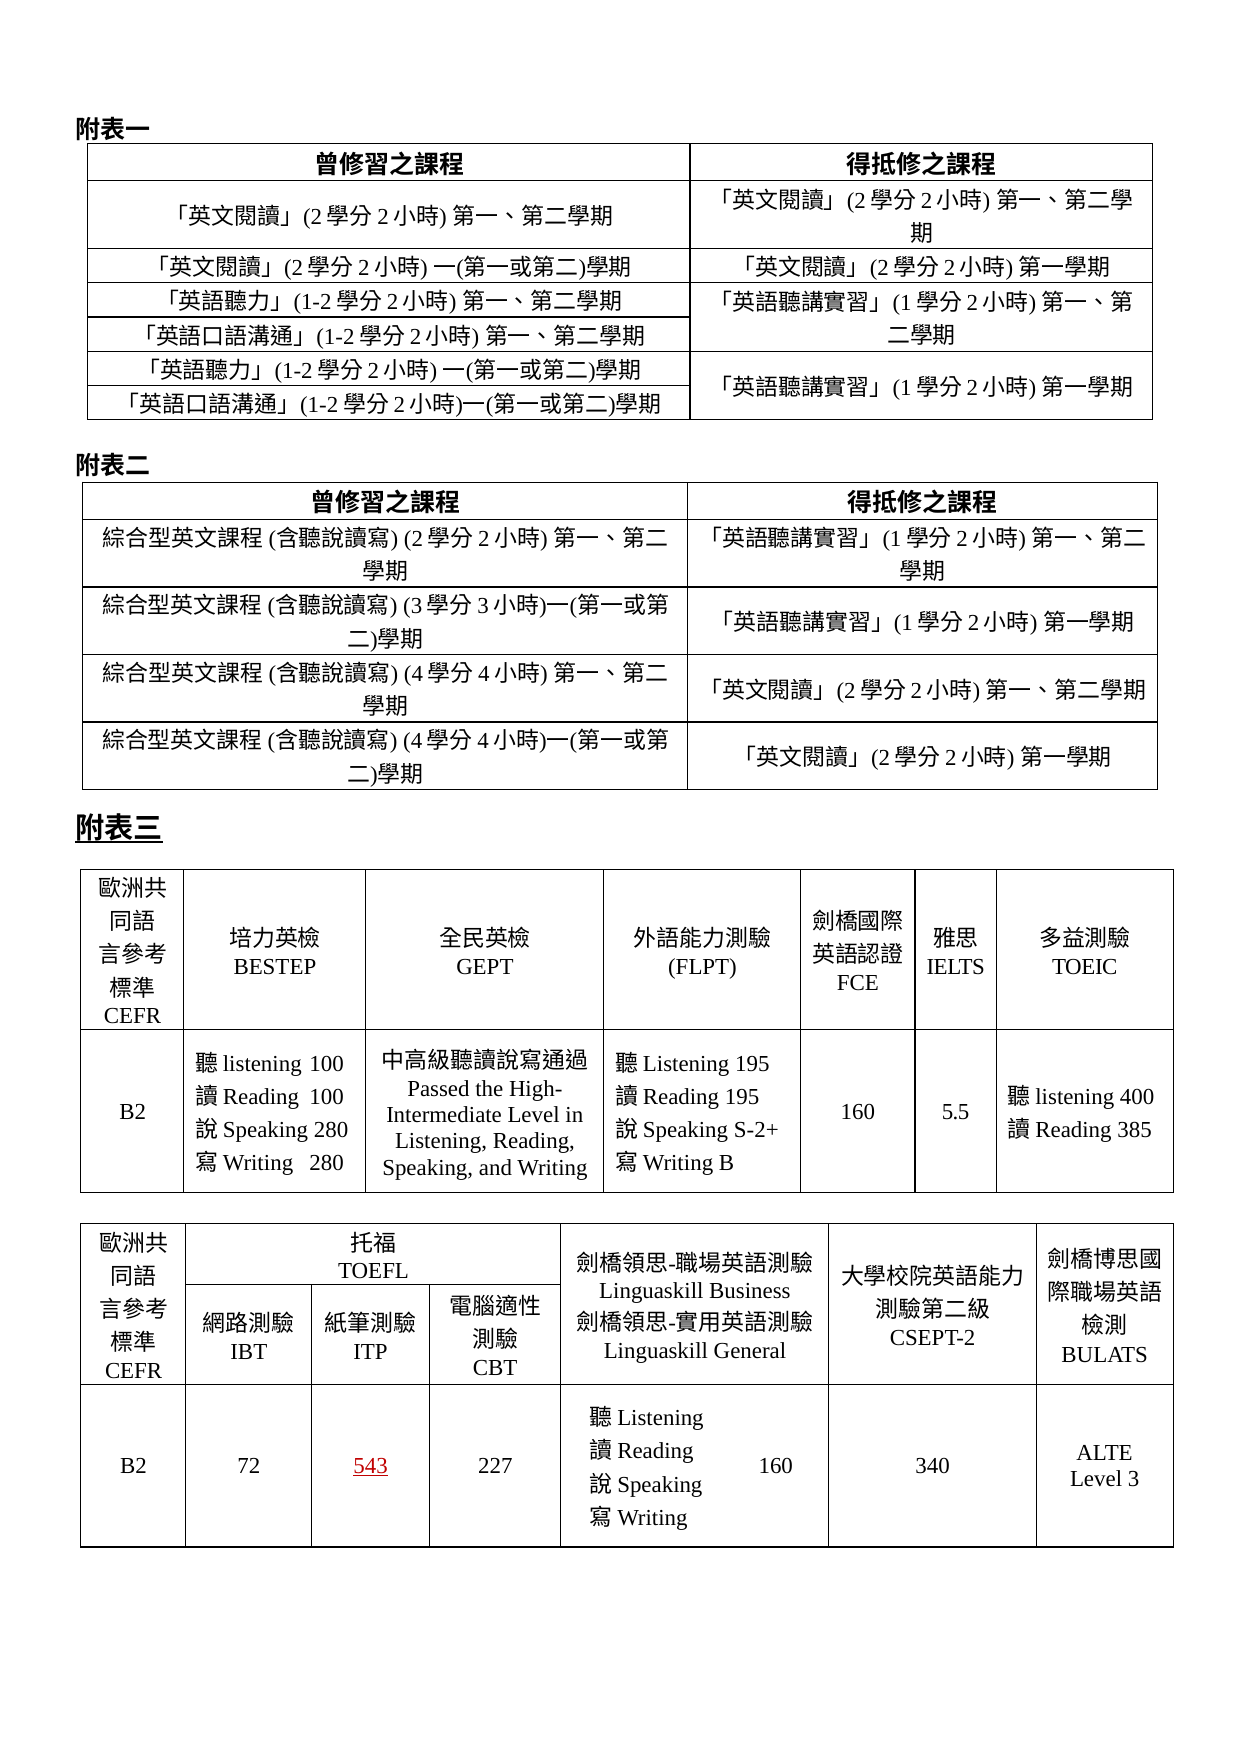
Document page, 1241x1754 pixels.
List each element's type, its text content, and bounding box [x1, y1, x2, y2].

table_cell 紙筆測驗 ITP [312, 1285, 429, 1384]
table_cell 160 [747, 1385, 828, 1546]
table_cell 「英文閱讀」(2學分2小時) 第一、第二學期 [88, 181, 689, 248]
table_header 曾修習之課程 [83, 483, 687, 519]
table_cell 227 [430, 1385, 560, 1546]
table_header 曾修習之課程 [88, 144, 689, 180]
table_cell 340 [829, 1385, 1036, 1546]
table_cell 「英文閱讀」(2學分2小時) 第一、第二學期 [688, 655, 1157, 721]
table_cell B2 [81, 1030, 183, 1192]
table_header 歐洲共同語 言參考標準 CEFR [81, 1224, 185, 1384]
table_header 得抵修之課程 [688, 483, 1157, 519]
table_header 得抵修之課程 [691, 144, 1152, 180]
table_header 劍橋博思國際職場英語檢測 BULATS [1037, 1224, 1173, 1384]
text 附表一 [75, 118, 1165, 143]
table_header 托福 TOEFL [186, 1224, 560, 1284]
table_cell 「英語聽講實習」(1學分2小時) 第一學期 [688, 588, 1157, 654]
table_cell ALTE Level 3 [1037, 1385, 1173, 1546]
table_cell 「英文閱讀」(2學分2小時) 一(第一或第二)學期 [88, 249, 689, 282]
table_header 培力英檢 BESTEP [184, 870, 365, 1029]
table_header 全民英檢 GEPT [366, 870, 603, 1029]
table_cell 「英語聽講實習」(1學分2小時) 第一、第二學期 [691, 283, 1152, 351]
table_cell 聽listening 100 讀Reading 100 說Speaking 280 寫Writing 280 [184, 1030, 365, 1192]
table_cell 綜合型英文課程 (含聽說讀寫) (3學分3小時)一(第一或第二)學期 [83, 588, 687, 654]
table_cell 聽Listening 195 讀Reading 195 說Speaking S-2+ 寫Writing B [604, 1030, 800, 1192]
table_cell 綜合型英文課程 (含聽說讀寫) (4學分4小時) 第一、第二學期 [83, 655, 687, 721]
table_cell 「英語口語溝通」(1-2學分2小時)一(第一或第二)學期 [88, 386, 689, 419]
table_header 歐洲共同語 言參考標準 CEFR [81, 870, 183, 1029]
table_cell 「英語聽講實習」(1學分2小時) 第一、第二學期 [688, 520, 1157, 586]
text 附表二 [75, 445, 1165, 482]
table_cell 「英語聽力」(1-2學分2小時) 第一、第二學期 [88, 283, 689, 316]
table_cell 聽listening 400 讀Reading 385 [997, 1030, 1173, 1192]
table_cell 綜合型英文課程 (含聽說讀寫) (4學分4小時)一(第一或第二)學期 [83, 723, 687, 789]
table_cell 綜合型英文課程 (含聽說讀寫) (2學分2小時) 第一、第二學期 [83, 520, 687, 586]
table_cell 「英文閱讀」(2學分2小時) 第一學期 [688, 723, 1157, 789]
table_cell 160 [801, 1030, 914, 1192]
table_cell 5.5 [916, 1030, 996, 1192]
table_cell 網路測驗 IBT [186, 1285, 311, 1384]
table_cell 「英語聽力」(1-2學分2小時) 一(第一或第二)學期 [88, 352, 689, 385]
table_cell 電腦適性 測驗 CBT [430, 1285, 560, 1384]
table_cell B2 [81, 1385, 185, 1546]
table_cell 「英文閱讀」(2學分2小時) 第一學期 [691, 249, 1152, 282]
table_cell 「英語口語溝通」(1-2學分2小時) 第一、第二學期 [88, 318, 689, 351]
table_cell 聽Listening 讀Reading 說Speaking 寫Writing [561, 1385, 747, 1546]
table_header 雅思 IELTS [916, 870, 996, 1029]
table_header 劍橋領思-職場英語測驗 Linguaskill Business 劍橋領思-實用英語測驗 Linguaskill General [561, 1224, 828, 1384]
table_header 多益測驗 TOEIC [997, 870, 1173, 1029]
table_cell 「英語聽講實習」(1學分2小時) 第一學期 [691, 352, 1152, 419]
table_header 大學校院英語能力 測驗第二級 CSEPT-2 [829, 1224, 1036, 1384]
table_header 劍橋國際 英語認證 FCE [801, 870, 914, 1029]
table_cell 中高級聽讀說寫通過 Passed the High-Intermediate Level in Listening, Reading, Speaking, and Writing [366, 1030, 603, 1192]
table_header 外語能力測驗 (FLPT) [604, 870, 800, 1029]
table_cell 543 [312, 1385, 429, 1546]
text 附表三 [75, 819, 1165, 844]
table_cell 72 [186, 1385, 311, 1546]
table_cell 「英文閱讀」(2學分2小時) 第一、第二學期 [691, 181, 1152, 248]
